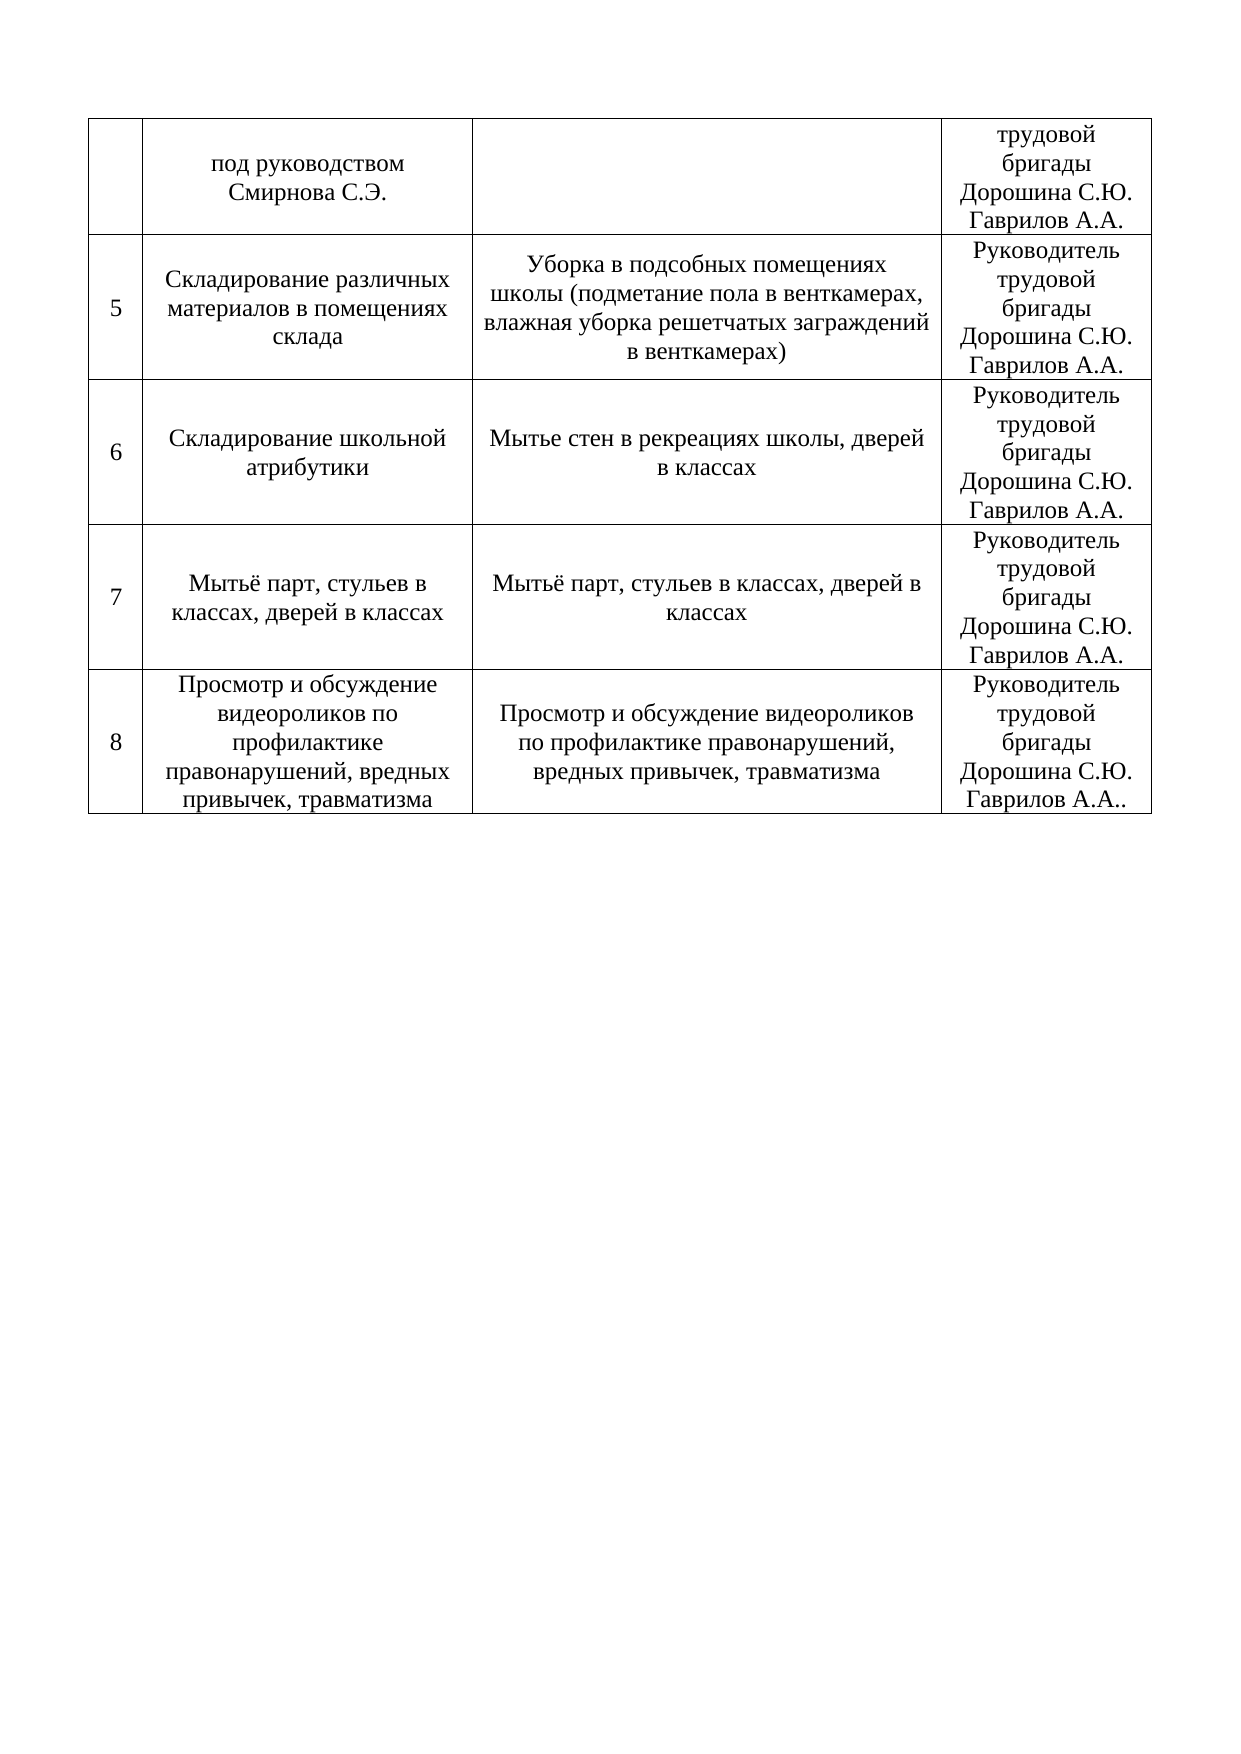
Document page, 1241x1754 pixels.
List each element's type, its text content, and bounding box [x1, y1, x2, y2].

table_cell 6 [89, 380, 142, 524]
table_cell 5 [89, 235, 142, 379]
table_cell Складирование различных материалов в помещениях склада [143, 235, 472, 379]
table_cell Просмотр и обсуждение видеороликов по профилактике правонарушений, вредных привычек, травматизма [473, 670, 941, 813]
table_cell Руководитель трудовой бригады Дорошина С.Ю. Гаврилов А.А. [942, 380, 1151, 524]
table_cell 4 [89, 119, 142, 234]
table_cell Мытьё парт, стульев в классах, дверей в классах [143, 525, 472, 668]
table_cell Складирование школьной атрибутики [143, 380, 472, 524]
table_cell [942, 235, 1151, 379]
table_cell Мытье стен в рекреациях школы, дверей в классах [473, 380, 941, 524]
table_cell 8 [89, 670, 142, 813]
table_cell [473, 119, 941, 234]
table_cell Мытьё парт, стульев в классах, дверей в классах [473, 525, 941, 668]
table_cell Руководитель трудовой бригады Дорошина С.Ю. Гаврилов А.А. [942, 525, 1151, 668]
table_cell Просмотр и обсуждение видеороликов по профилактике правонарушений, вредных привычек, травматизма [143, 670, 472, 813]
table_cell 7 [89, 525, 142, 668]
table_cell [942, 119, 1151, 234]
table_cell Руководитель трудовой бригады Дорошина С.Ю. Гаврилов А.А.. [942, 670, 1151, 813]
table_cell Уборка в подсобных помещениях школы (подметание пола в венткамерах, влажная уборка решетчатых заграждений в венткамерах) [473, 235, 941, 379]
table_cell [143, 119, 472, 234]
